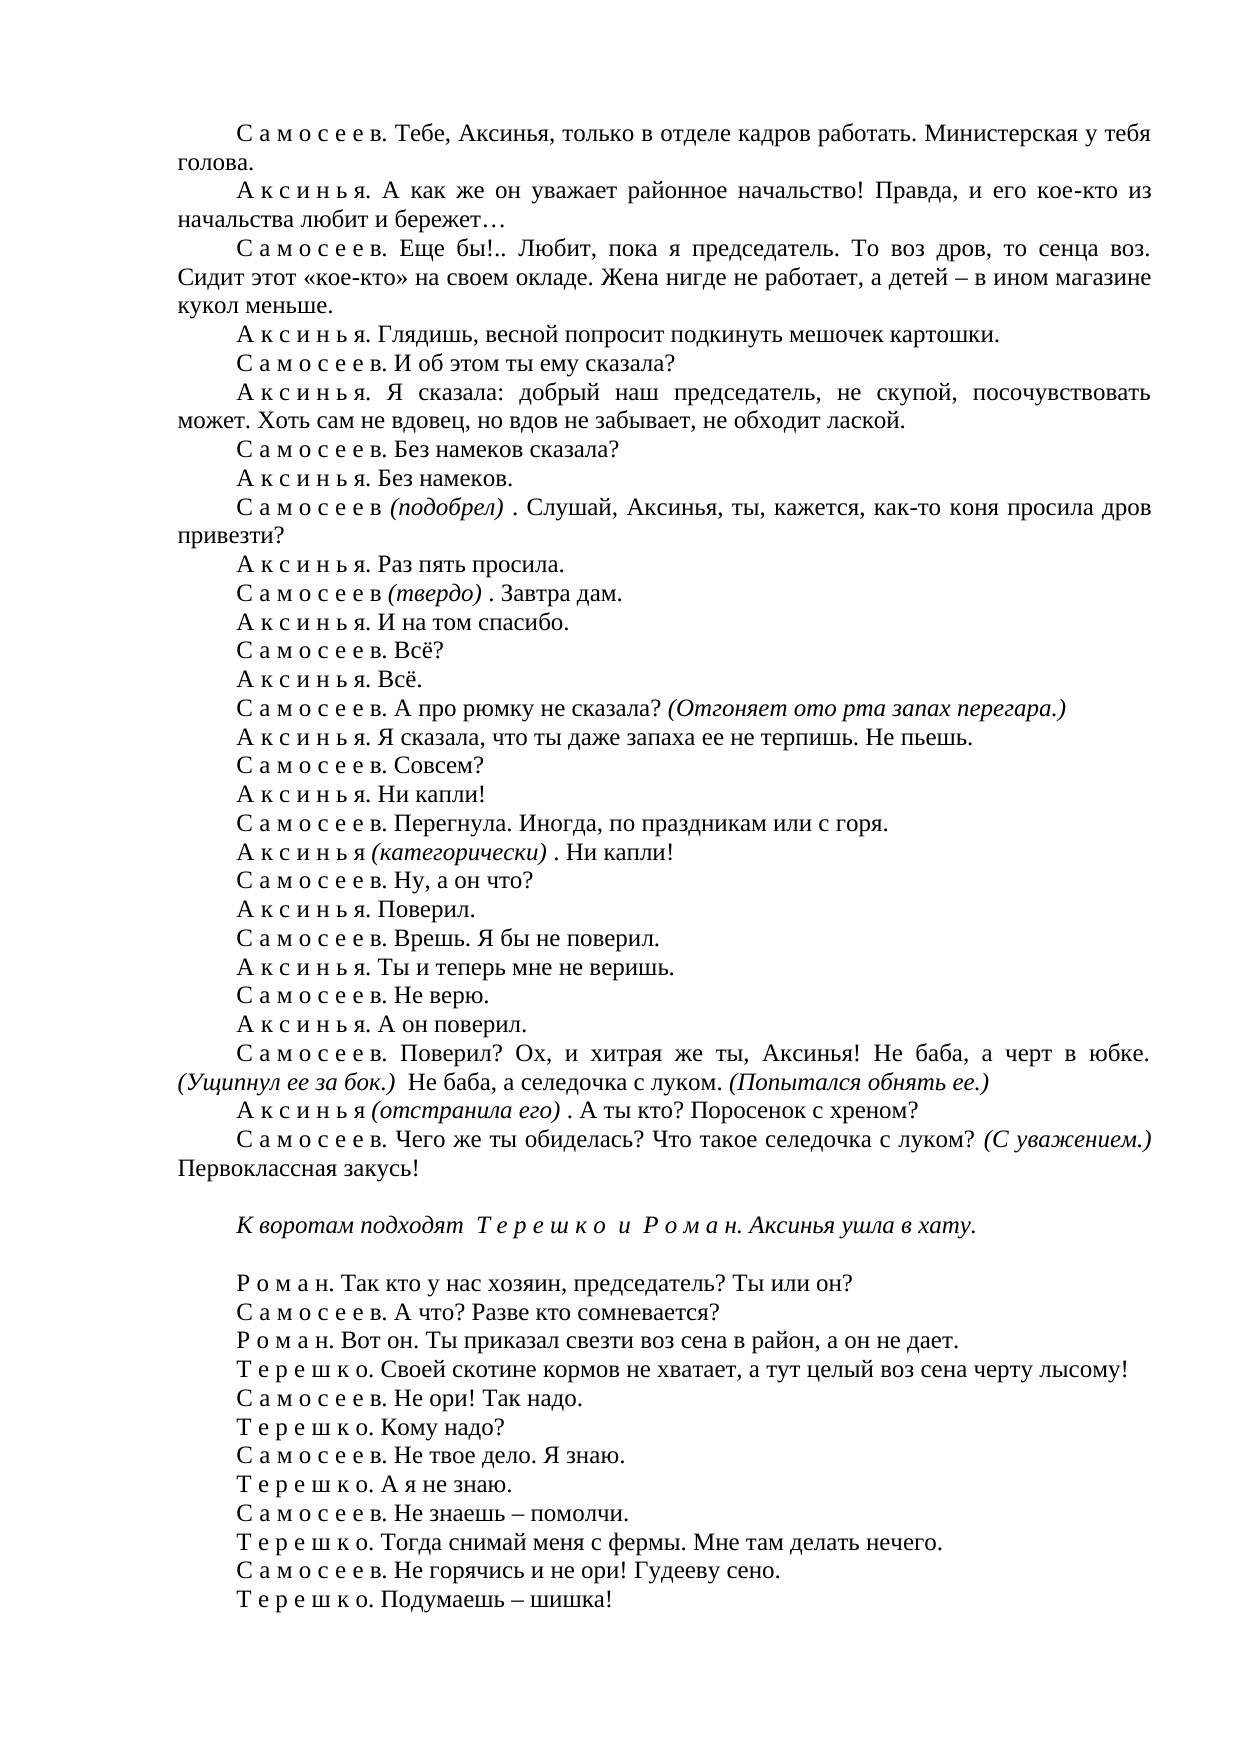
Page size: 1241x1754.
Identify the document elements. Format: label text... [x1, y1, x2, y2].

text С а м о с е е в. Совсем? [177, 751, 1152, 779]
text С а м о с е е в. Чего же ты обиделась? Что такое селедочка с луком? (С уважением.) Первоклассная закусь! [177, 1124, 1152, 1182]
text С а м о с е е в. И об этом ты ему сказала? [177, 348, 1152, 377]
text С а м о с е е в (подобрел) . Слушай, Аксинья, ты, кажется, как-то коня просила дров привезти? [177, 492, 1152, 549]
text Р о м а н. Вот он. Ты приказал свезти воз сена в район, а он не дает. [177, 1326, 1152, 1354]
text С а м о с е е в. Не верю. [177, 981, 1152, 1009]
text А к с и н ь я (категорически) . Ни капли! [177, 837, 1152, 866]
text С а м о с е е в. Не ори! Так надо. [177, 1383, 1152, 1412]
text А к с и н ь я. Я сказала: добрый наш председатель, не скупой, посочувствовать может. Хоть сам не вдовец, но вдов не забывает, не обходит лаской. [177, 377, 1152, 434]
text А к с и н ь я. Всё. [177, 664, 1152, 693]
text Р о м а н. Так кто у нас хозяин, председатель? Ты или он? [177, 1268, 1152, 1297]
text А к с и н ь я (отстранила его) . А ты кто? Поросенок с хреном? [177, 1096, 1152, 1124]
text С а м о с е е в. Еще бы!.. Любит, пока я председатель. То воз дров, то сенца воз. Сидит этот «кое-кто» на своем окладе. Жена нигде не работает, а детей – в ином магазине кукол меньше. [177, 233, 1152, 319]
text С а м о с е е в. Ну, а он что? [177, 866, 1152, 894]
text Т е р е ш к о. Своей скотине кормов не хватает, а тут целый воз сена черту лысому! [177, 1354, 1152, 1383]
text А к с и н ь я. Глядишь, весной попросит подкинуть мешочек картошки. [177, 319, 1152, 348]
text Т е р е ш к о. Подумаешь – шишка! [177, 1584, 1152, 1613]
text А к с и н ь я. Ни капли! [177, 779, 1152, 808]
text С а м о с е е в. А про рюмку не сказала? (Отгоняет ото рта запах перегара.) [177, 693, 1152, 722]
text А к с и н ь я. Я сказала, что ты даже запаха ее не терпишь. Не пьешь. [177, 722, 1152, 751]
text К воротам подходят Т е р е ш к о и Р о м а н. Аксинья ушла в хату. [177, 1211, 1152, 1239]
text С а м о с е е в. А что? Разве кто сомневается? [177, 1297, 1152, 1326]
text С а м о с е е в. Перегнула. Иногда, по праздникам или с горя. [177, 808, 1152, 837]
text А к с и н ь я. Без намеков. [177, 463, 1152, 492]
text С а м о с е е в. Врешь. Я бы не поверил. [177, 923, 1152, 952]
text С а м о с е е в. Всё? [177, 636, 1152, 664]
text С а м о с е е в (твердо) . Завтра дам. [177, 578, 1152, 607]
text А к с и н ь я. Раз пять просила. [177, 549, 1152, 578]
text А к с и н ь я. А он поверил. [177, 1009, 1152, 1038]
text Т е р е ш к о. А я не знаю. [177, 1469, 1152, 1498]
text С а м о с е е в. Тебе, Аксинья, только в отделе кадров работать. Министерская у тебя голова. [177, 118, 1152, 176]
text А к с и н ь я. А как же он уважает районное начальство! Правда, и его кое-кто из начальства любит и бережет… [177, 176, 1152, 233]
text С а м о с е е в. Не знаешь – помолчи. [177, 1498, 1152, 1527]
text Т е р е ш к о. Кому надо? [177, 1412, 1152, 1441]
text С а м о с е е в. Не твое дело. Я знаю. [177, 1441, 1152, 1469]
text С а м о с е е в. Без намеков сказала? [177, 434, 1152, 463]
text А к с и н ь я. Ты и теперь мне не веришь. [177, 952, 1152, 981]
text С а м о с е е в. Поверил? Ох, и хитрая же ты, Аксинья! Не баба, а черт в юбке. (Ущипнул ее за бок.) Не баба, а селедочка с луком. (Попытался обнять ее.) [177, 1038, 1152, 1096]
text А к с и н ь я. И на том спасибо. [177, 607, 1152, 636]
text Т е р е ш к о. Тогда снимай меня с фермы. Мне там делать нечего. [177, 1527, 1152, 1556]
text А к с и н ь я. Поверил. [177, 894, 1152, 923]
text С а м о с е е в. Не горячись и не ори! Гудееву сено. [177, 1556, 1152, 1584]
